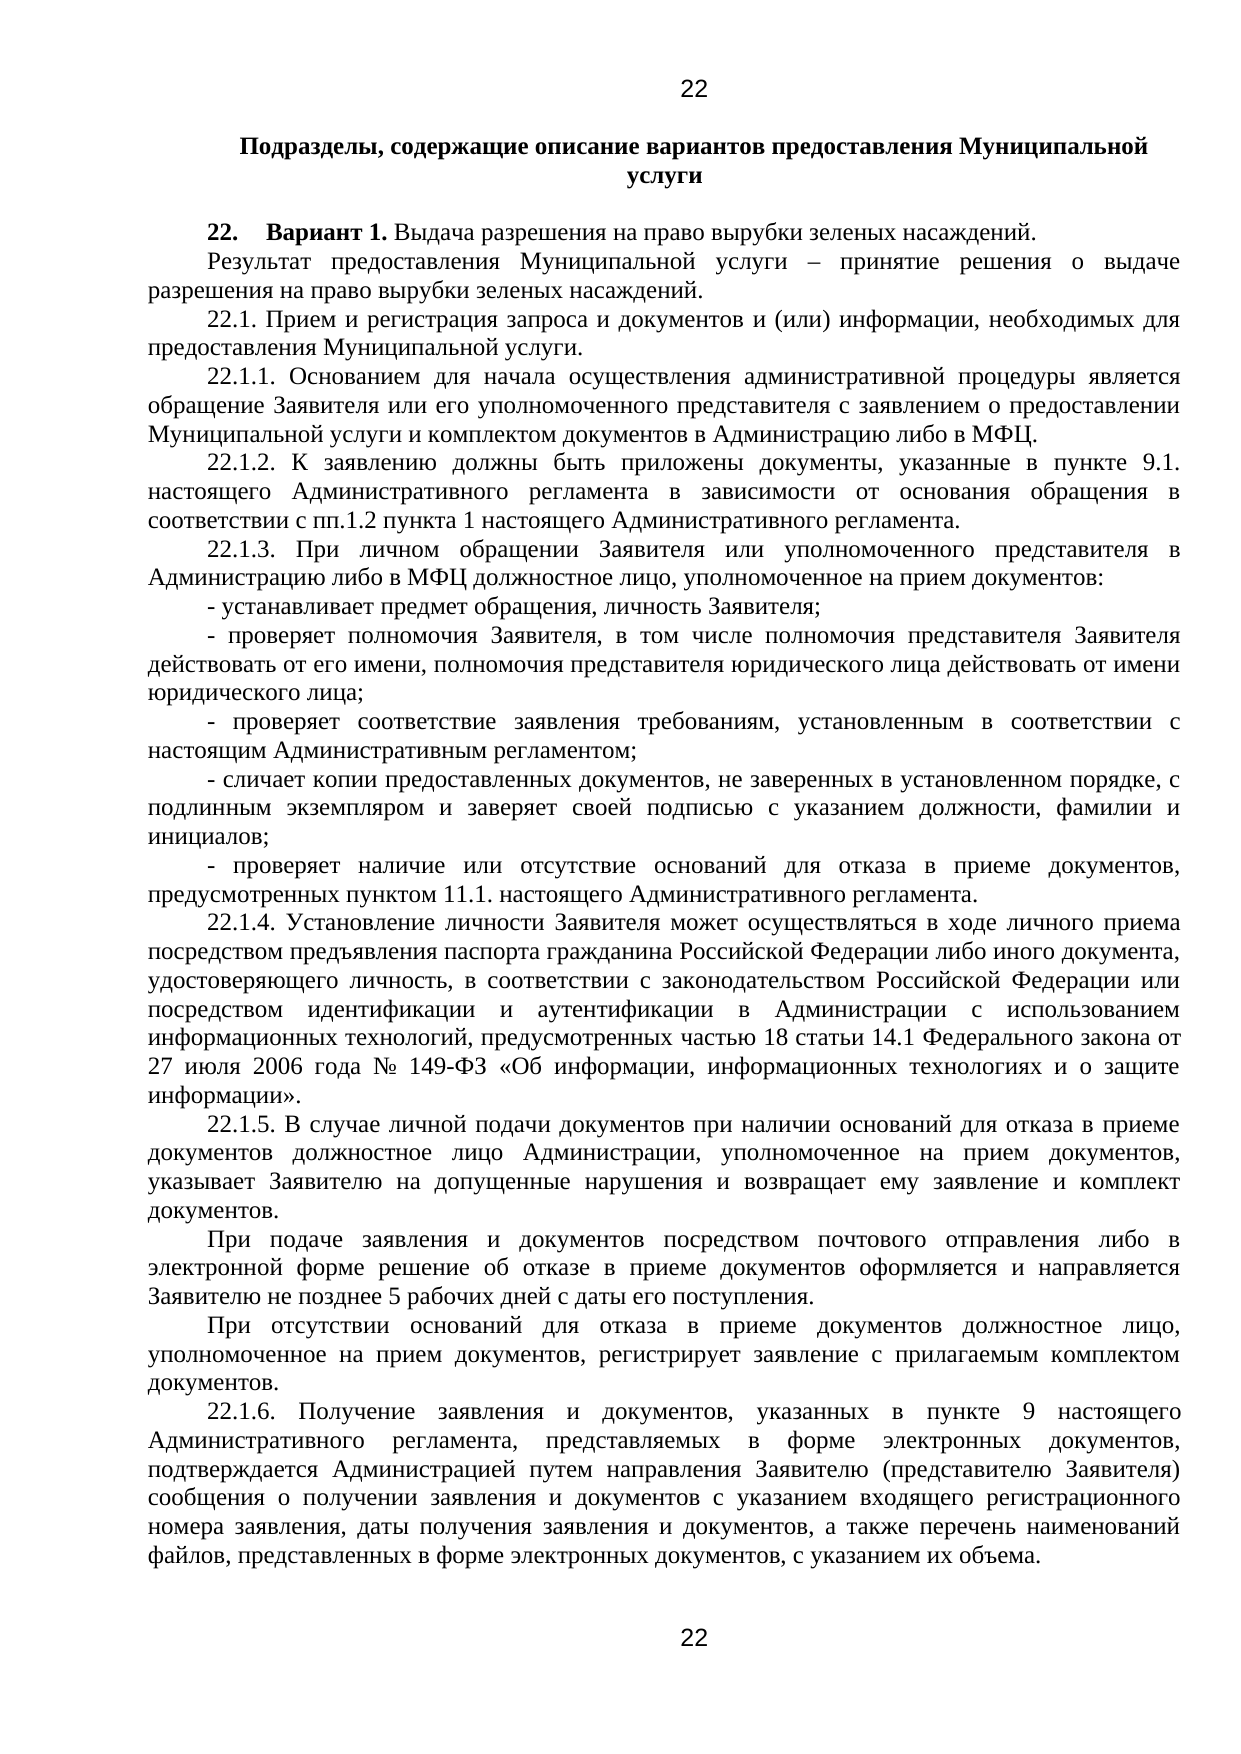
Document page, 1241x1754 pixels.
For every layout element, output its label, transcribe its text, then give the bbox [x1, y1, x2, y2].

list 22.1. Прием и регистрация запроса и документов и (или) информации, необходимых для предоставления Муниципальной услуги. [148, 304, 1181, 361]
text При подаче заявления и документов посредством почтового отправления либо в электронной форме решение об отказе в приеме документов оформляется и направляется Заявителю не позднее 5 рабочих дней с даты его поступления. [148, 1224, 1181, 1310]
text - проверяет полномочия Заявителя, в том числе полномочия представителя Заявителя действовать от его имени, полномочия представителя юридического лица действовать от имени юридического лица; [148, 620, 1181, 706]
text Подразделы, содержащие описание вариантов предоставления Муниципальной услуги [148, 131, 1181, 189]
list Вариант 1. Выдача разрешения на право вырубки зеленых насаждений. [148, 217, 1181, 246]
text - проверяет наличие или отсутствие оснований для отказа в приеме документов, предусмотренных пунктом 11.1. настоящего Административного регламента. [148, 850, 1181, 907]
text 22.1.2. К заявлению должны быть приложены документы, указанные в пункте 9.1. настоящего Административного регламента в зависимости от основания обращения в соответствии с пп.1.2 пункта 1 настоящего Административного регламента. [148, 447, 1181, 534]
text 22.1.5. В случае личной подачи документов при наличии оснований для отказа в приеме документов должностное лицо Администрации, уполномоченное на прием документов, указывает Заявителю на допущенные нарушения и возвращает ему заявление и комплект документов. [148, 1109, 1181, 1224]
text Результат предоставления Муниципальной услуги – принятие решения о выдаче разрешения на право вырубки зеленых насаждений. [148, 246, 1181, 304]
text - устанавливает предмет обращения, личность Заявителя; [148, 591, 1181, 620]
list 22.1.4. Установление личности Заявителя может осуществляться в ходе личного приема посредством предъявления паспорта гражданина Российской Федерации либо иного документа, удостоверяющего личность, в соответствии с законодательством Российской Федерации или посредством идентификации и аутентификации в Администрации с использованием информационных технологий, предусмотренных частью 18 статьи 14.1 Федерального закона от 27 июля 2006 года № 149-ФЗ «Об информации, информационных технологиях и о защите информации». [148, 907, 1181, 1109]
text - проверяет соответствие заявления требованиям, установленным в соответствии с настоящим Административным регламентом; [148, 706, 1181, 764]
text 22.1.3. При личном обращении Заявителя или уполномоченного представителя в Администрацию либо в МФЦ должностное лицо, уполномоченное на прием документов: [148, 534, 1181, 591]
list 22.1.6. Получение заявления и документов, указанных в пункте 9 настоящего Административного регламента, представляемых в форме электронных документов, подтверждается Администрацией путем направления Заявителю (представителю Заявителя) сообщения о получении заявления и документов с указанием входящего регистрационного номера заявления, даты получения заявления и документов, а также перечень наименований файлов, представленных в форме электронных документов, с указанием их объема. [148, 1396, 1181, 1569]
text 22.1.1. Основанием для начала осуществления административной процедуры является обращение Заявителя или его уполномоченного представителя с заявлением о предоставлении Муниципальной услуги и комплектом документов в Администрацию либо в МФЦ. [148, 361, 1181, 447]
text При отсутствии оснований для отказа в приеме документов должностное лицо, уполномоченное на прием документов, регистрирует заявление с прилагаемым комплектом документов. [148, 1310, 1181, 1396]
text - сличает копии предоставленных документов, не заверенных в установленном порядке, с подлинным экземпляром и заверяет своей подписью с указанием должности, фамилии и инициалов; [148, 764, 1181, 850]
